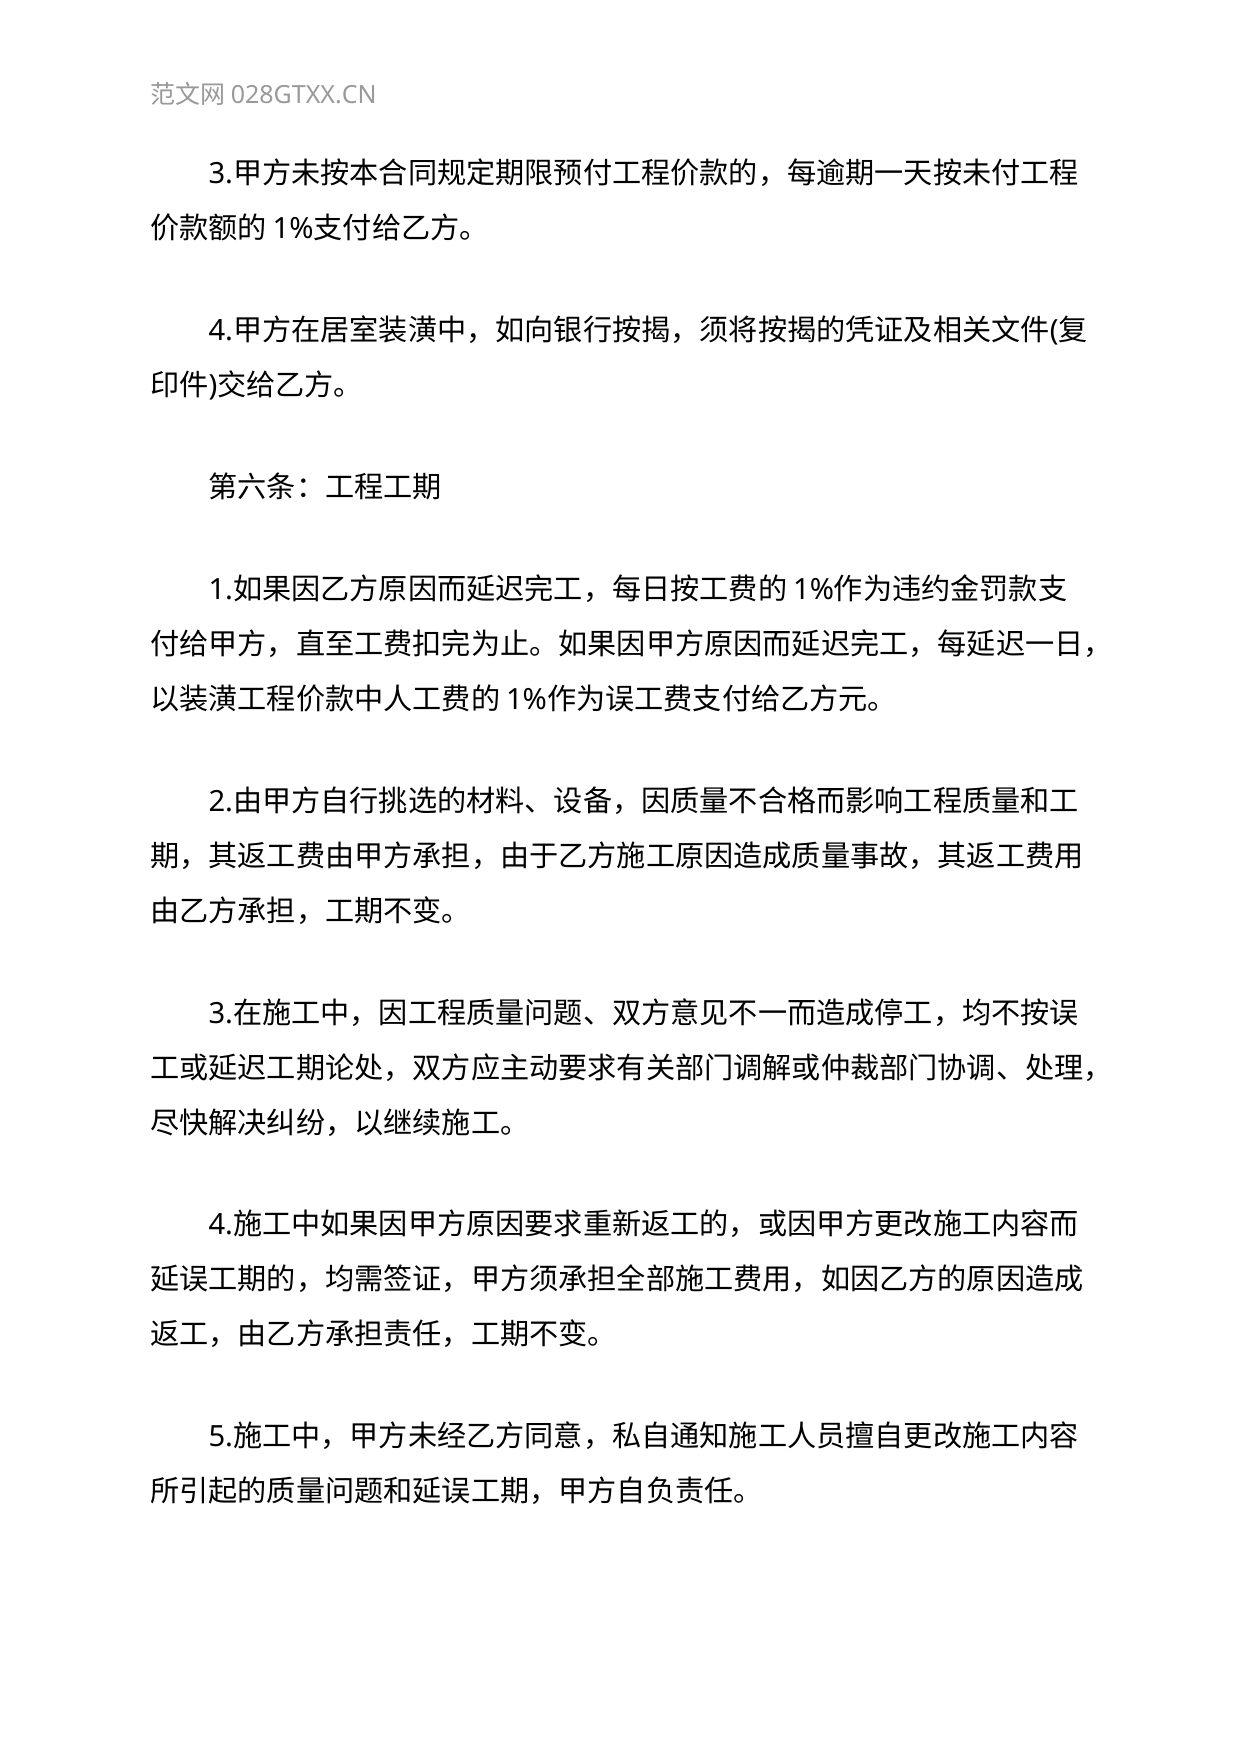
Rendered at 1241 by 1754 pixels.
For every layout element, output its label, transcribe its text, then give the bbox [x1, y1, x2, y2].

text 3.甲方未按本合同规定期限预付工程价款的，每逾期一天按未付工程价款额的1%支付给乙方。 [150, 150, 1090, 247]
text 5.施工中，甲方未经乙方同意，私自通知施工人员擅自更改施工内容所引起的质量问题和延误工期，甲方自负责任。 [150, 1413, 1090, 1510]
text 第六条：工程工期 [150, 464, 1090, 506]
text 4.甲方在居室装潢中，如向银行按揭，须将按揭的凭证及相关文件(复印件)交给乙方。 [150, 307, 1090, 404]
text 3.在施工中，因工程质量问题、双方意见不一而造成停工，均不按误工或延迟工期论处，双方应主动要求有关部门调解或仲裁部门协调、处理，尽快解决纠纷，以继续施工。 [150, 989, 1090, 1141]
text 4.施工中如果因甲方原因要求重新返工的，或因甲方更改施工内容而延误工期的，均需签证，甲方须承担全部施工费用，如因乙方的原因造成返工，由乙方承担责任，工期不变。 [150, 1201, 1090, 1353]
text 2.由甲方自行挑选的材料、设备，因质量不合格而影响工程质量和工期，其返工费由甲方承担，由于乙方施工原因造成质量事故，其返工费用由乙方承担，工期不变。 [150, 778, 1090, 930]
text 1.如果因乙方原因而延迟完工，每日按工费的1%作为违约金罚款支付给甲方，直至工费扣完为止。如果因甲方原因而延迟完工，每延迟一日，以装潢工程价款中人工费的1%作为误工费支付给乙方元。 [150, 566, 1090, 718]
